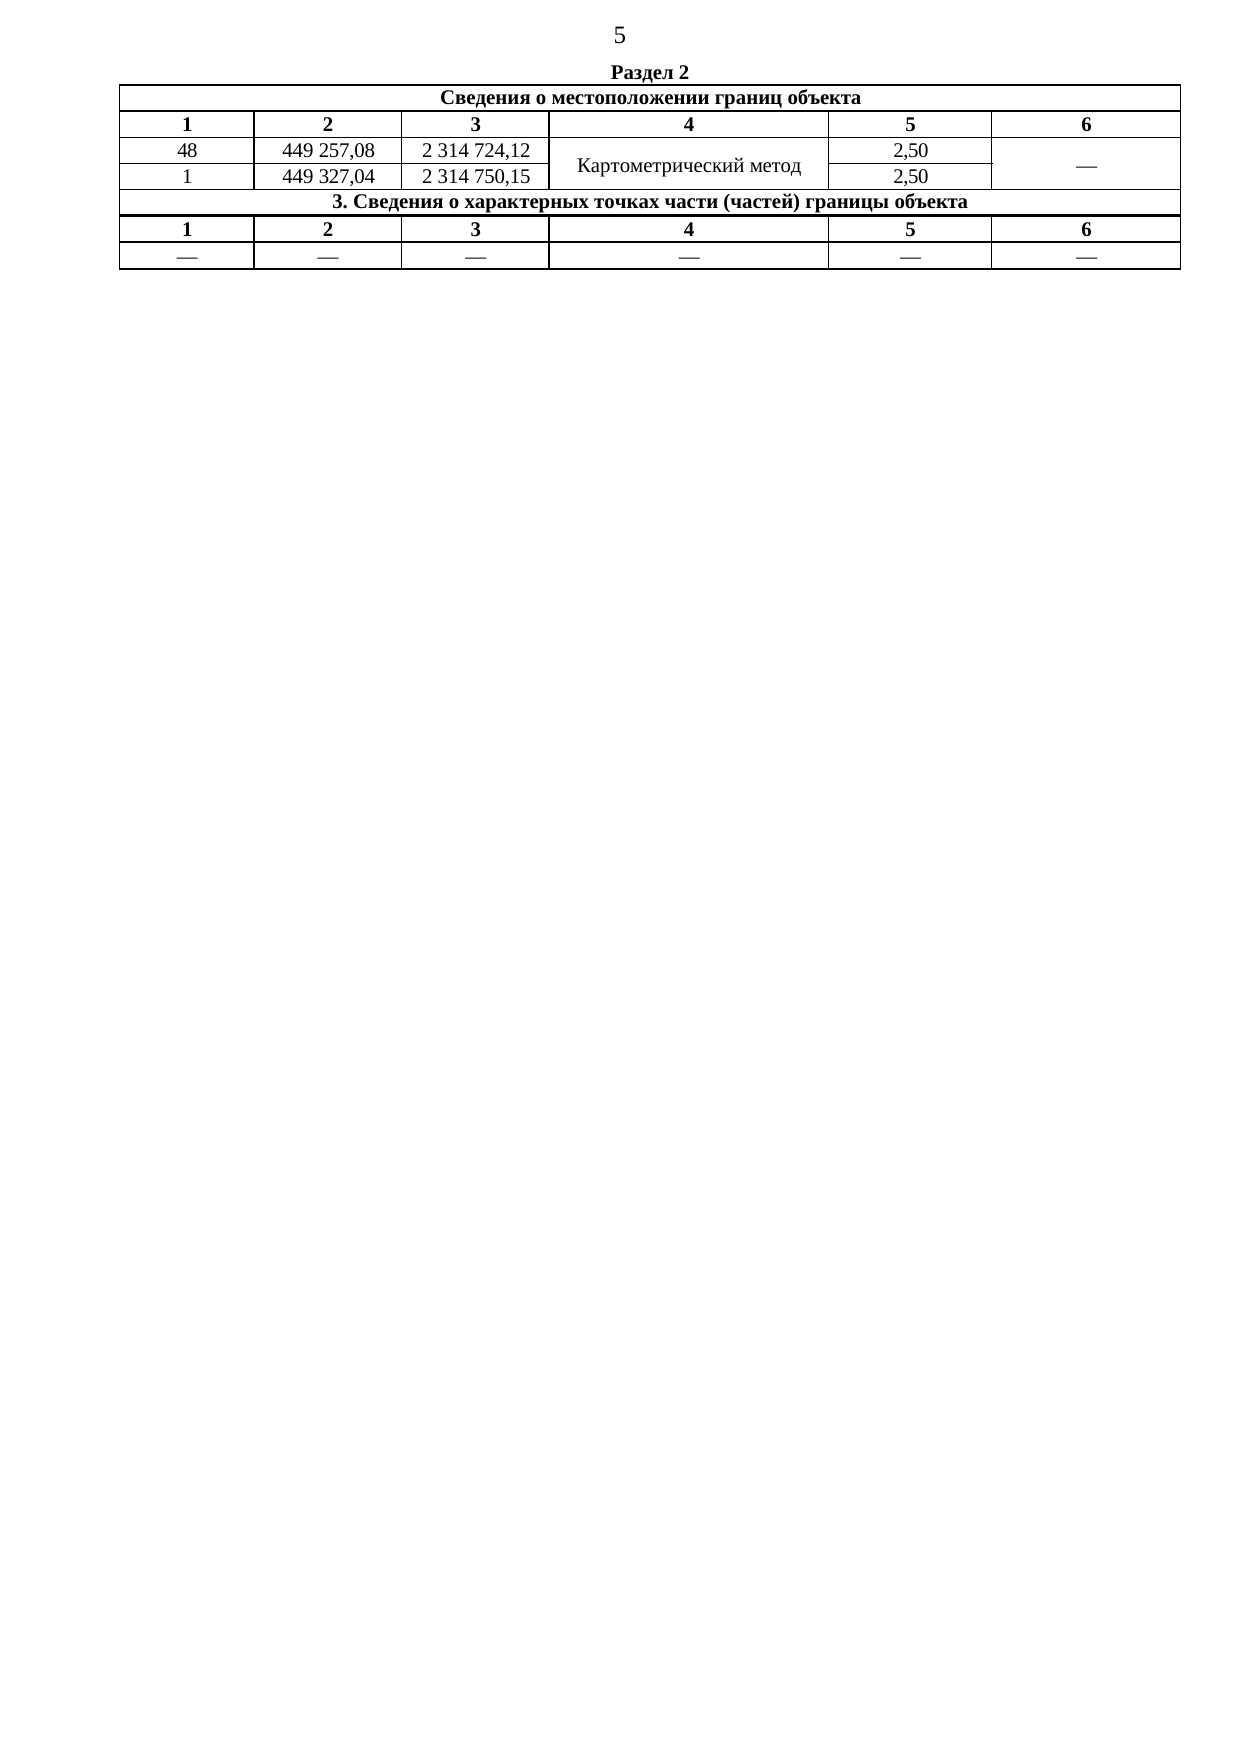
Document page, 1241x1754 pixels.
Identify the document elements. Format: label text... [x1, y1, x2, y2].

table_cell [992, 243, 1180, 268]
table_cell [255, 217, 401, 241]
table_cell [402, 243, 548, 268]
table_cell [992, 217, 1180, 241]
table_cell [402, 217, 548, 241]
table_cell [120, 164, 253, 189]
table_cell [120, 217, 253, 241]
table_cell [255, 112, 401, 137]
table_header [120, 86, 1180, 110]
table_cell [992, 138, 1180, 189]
text Раздел 2 [298, 60, 1002, 84]
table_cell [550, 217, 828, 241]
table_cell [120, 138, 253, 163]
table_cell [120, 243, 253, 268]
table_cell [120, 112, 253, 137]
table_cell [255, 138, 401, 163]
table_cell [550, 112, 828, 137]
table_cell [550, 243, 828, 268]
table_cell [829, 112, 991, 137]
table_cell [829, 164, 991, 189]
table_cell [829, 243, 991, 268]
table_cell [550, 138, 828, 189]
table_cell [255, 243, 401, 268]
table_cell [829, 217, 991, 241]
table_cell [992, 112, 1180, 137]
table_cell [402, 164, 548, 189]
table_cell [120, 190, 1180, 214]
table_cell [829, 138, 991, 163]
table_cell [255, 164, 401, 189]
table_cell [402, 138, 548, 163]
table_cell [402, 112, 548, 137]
